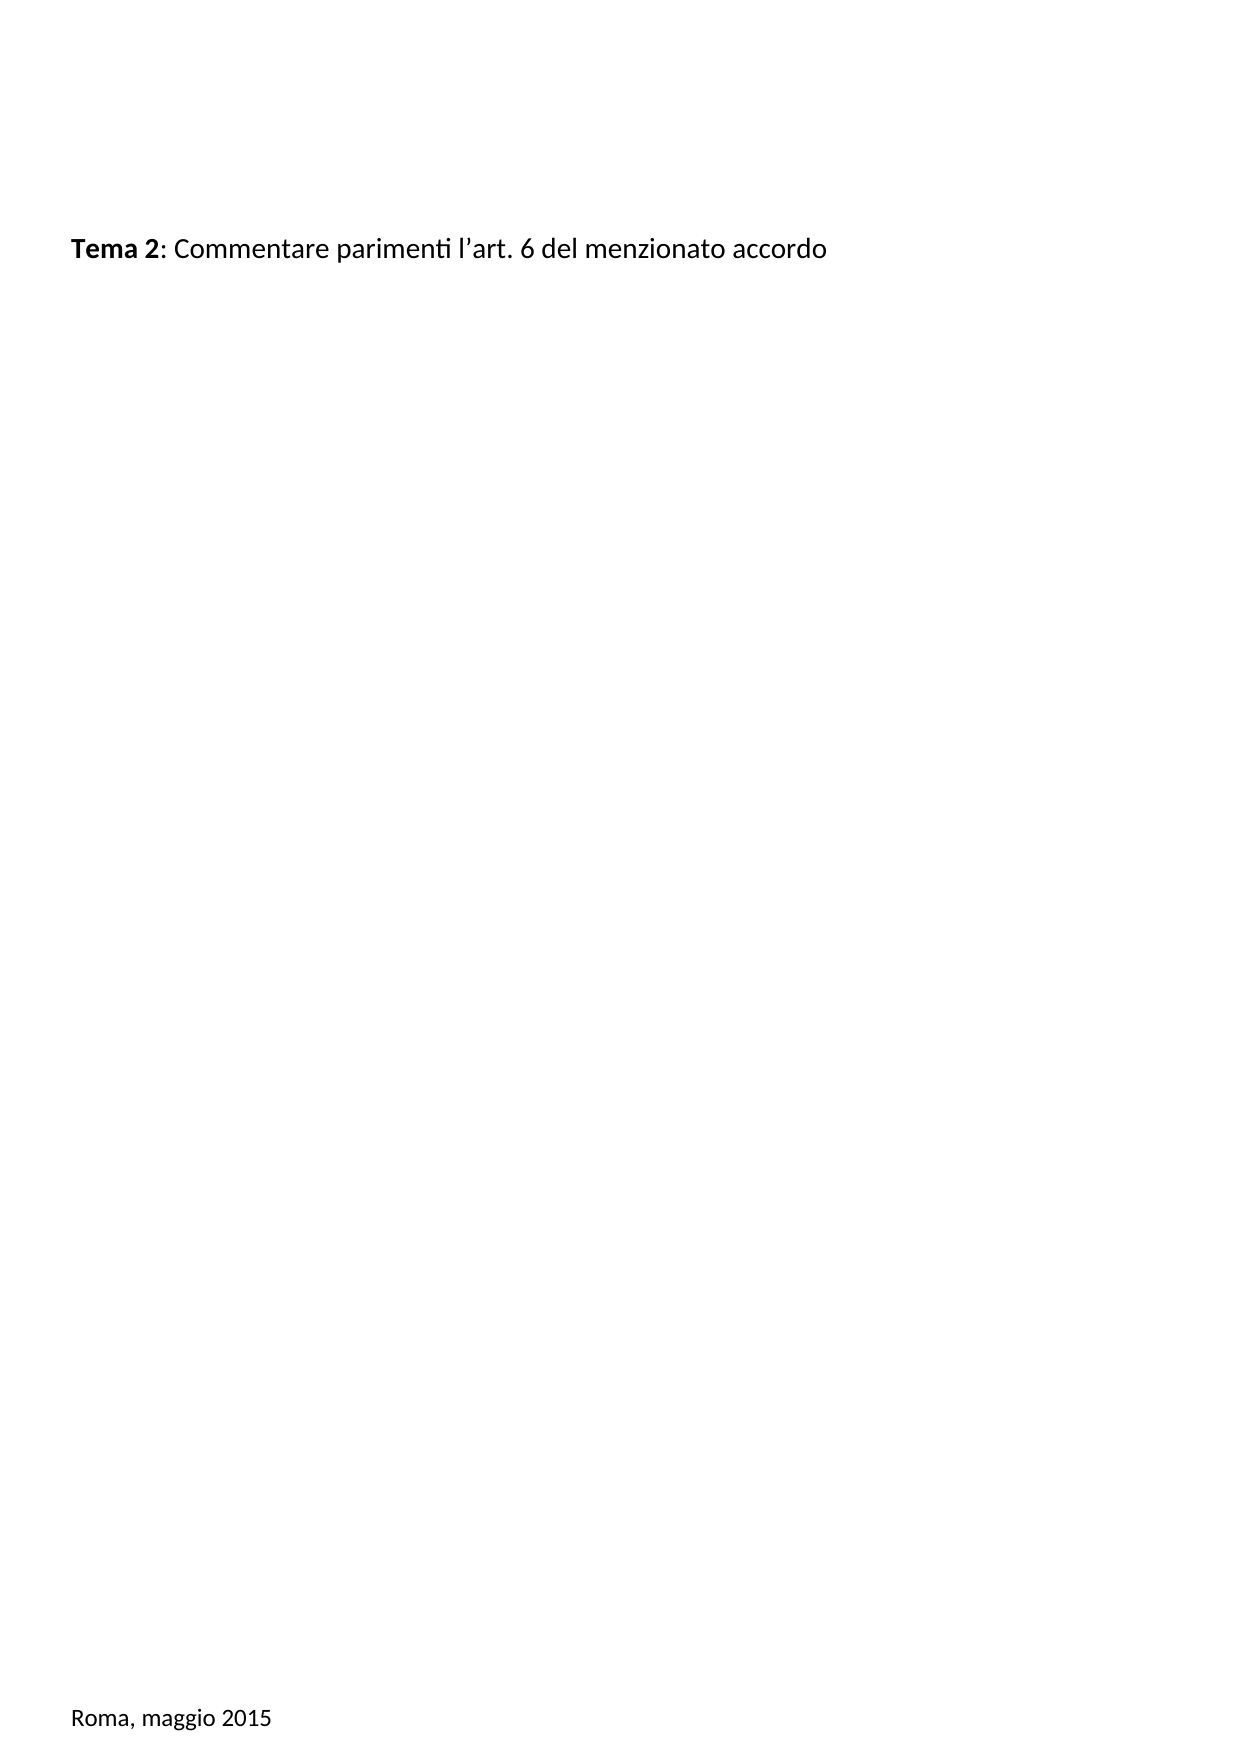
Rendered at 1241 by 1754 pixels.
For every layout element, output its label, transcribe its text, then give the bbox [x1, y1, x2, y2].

text Tema 2: Commentare parimenti l’art. 6 del menzionato accordo [71, 230, 1169, 266]
